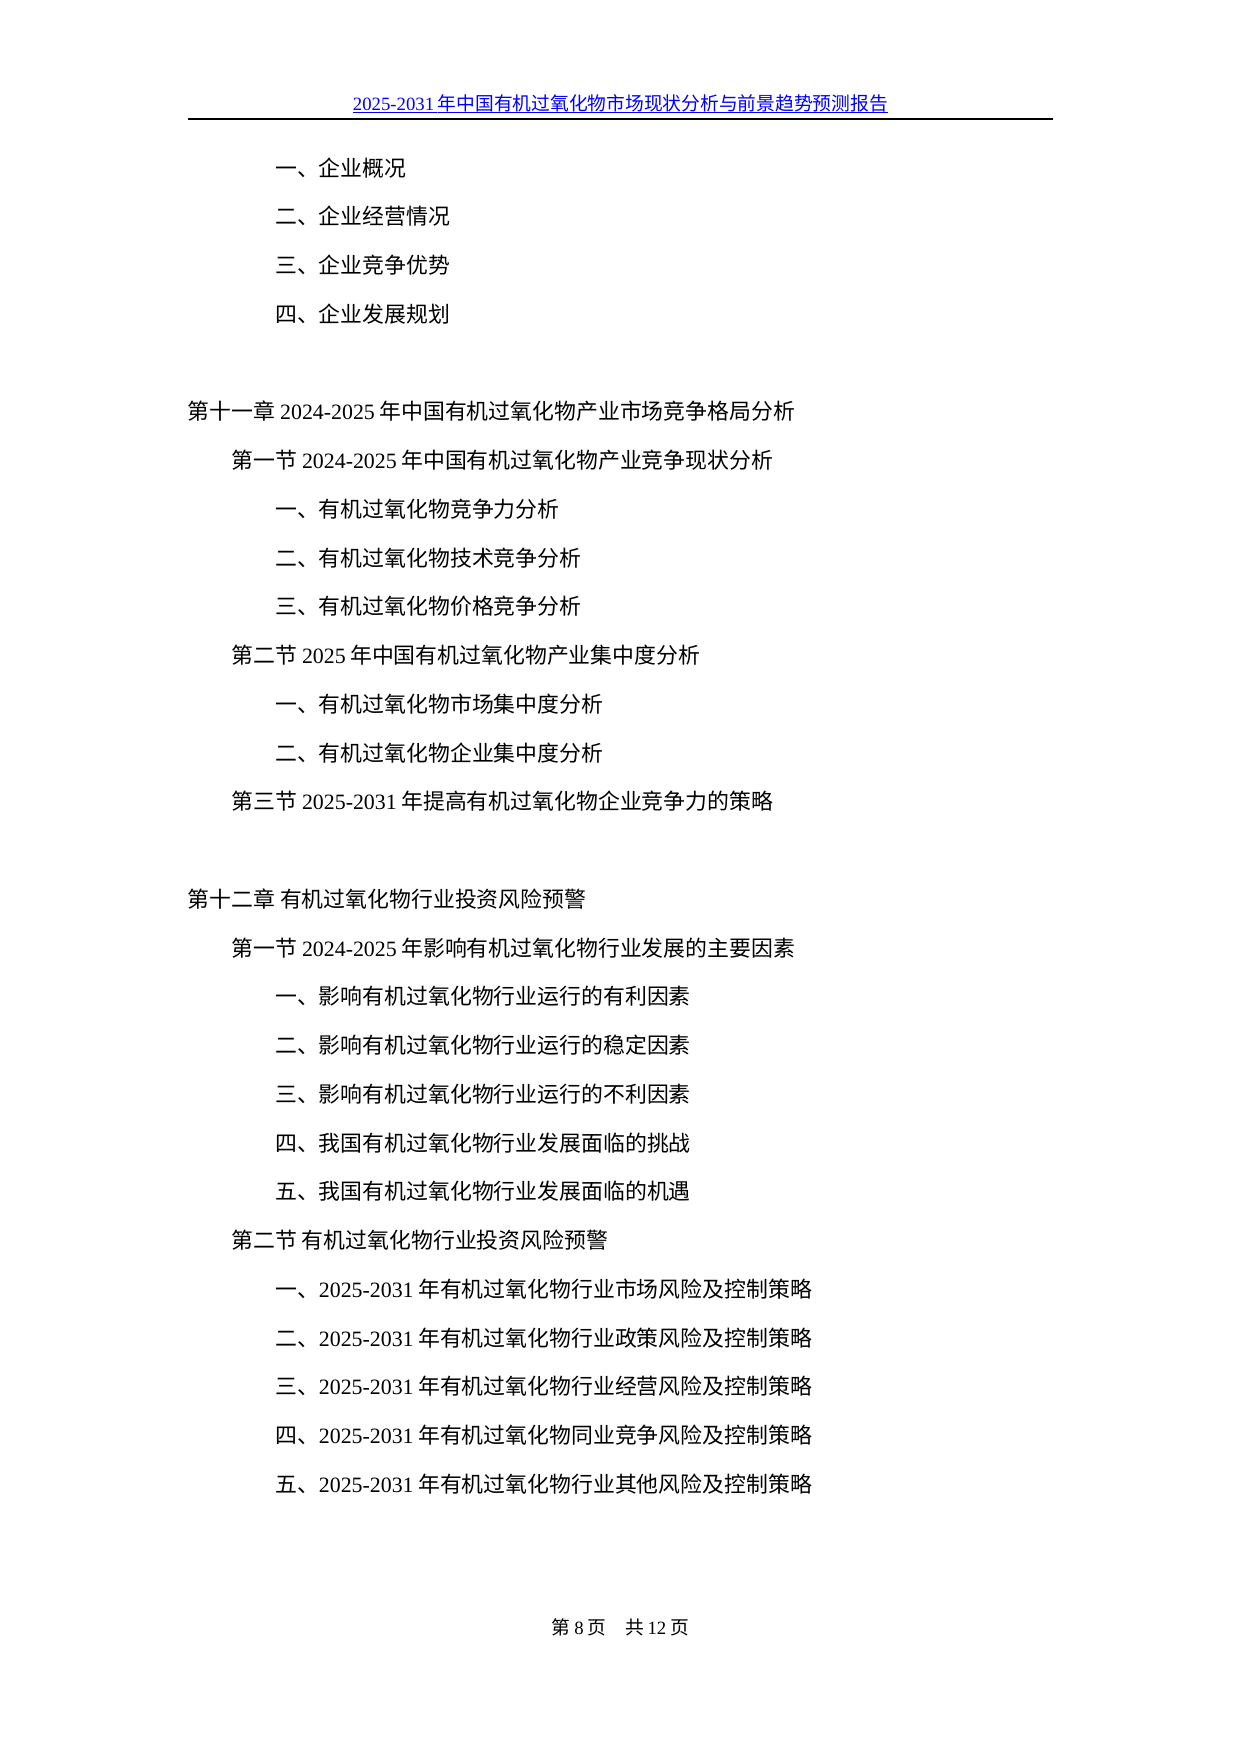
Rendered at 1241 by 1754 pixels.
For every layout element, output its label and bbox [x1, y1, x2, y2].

text [187, 150, 1053, 1499]
